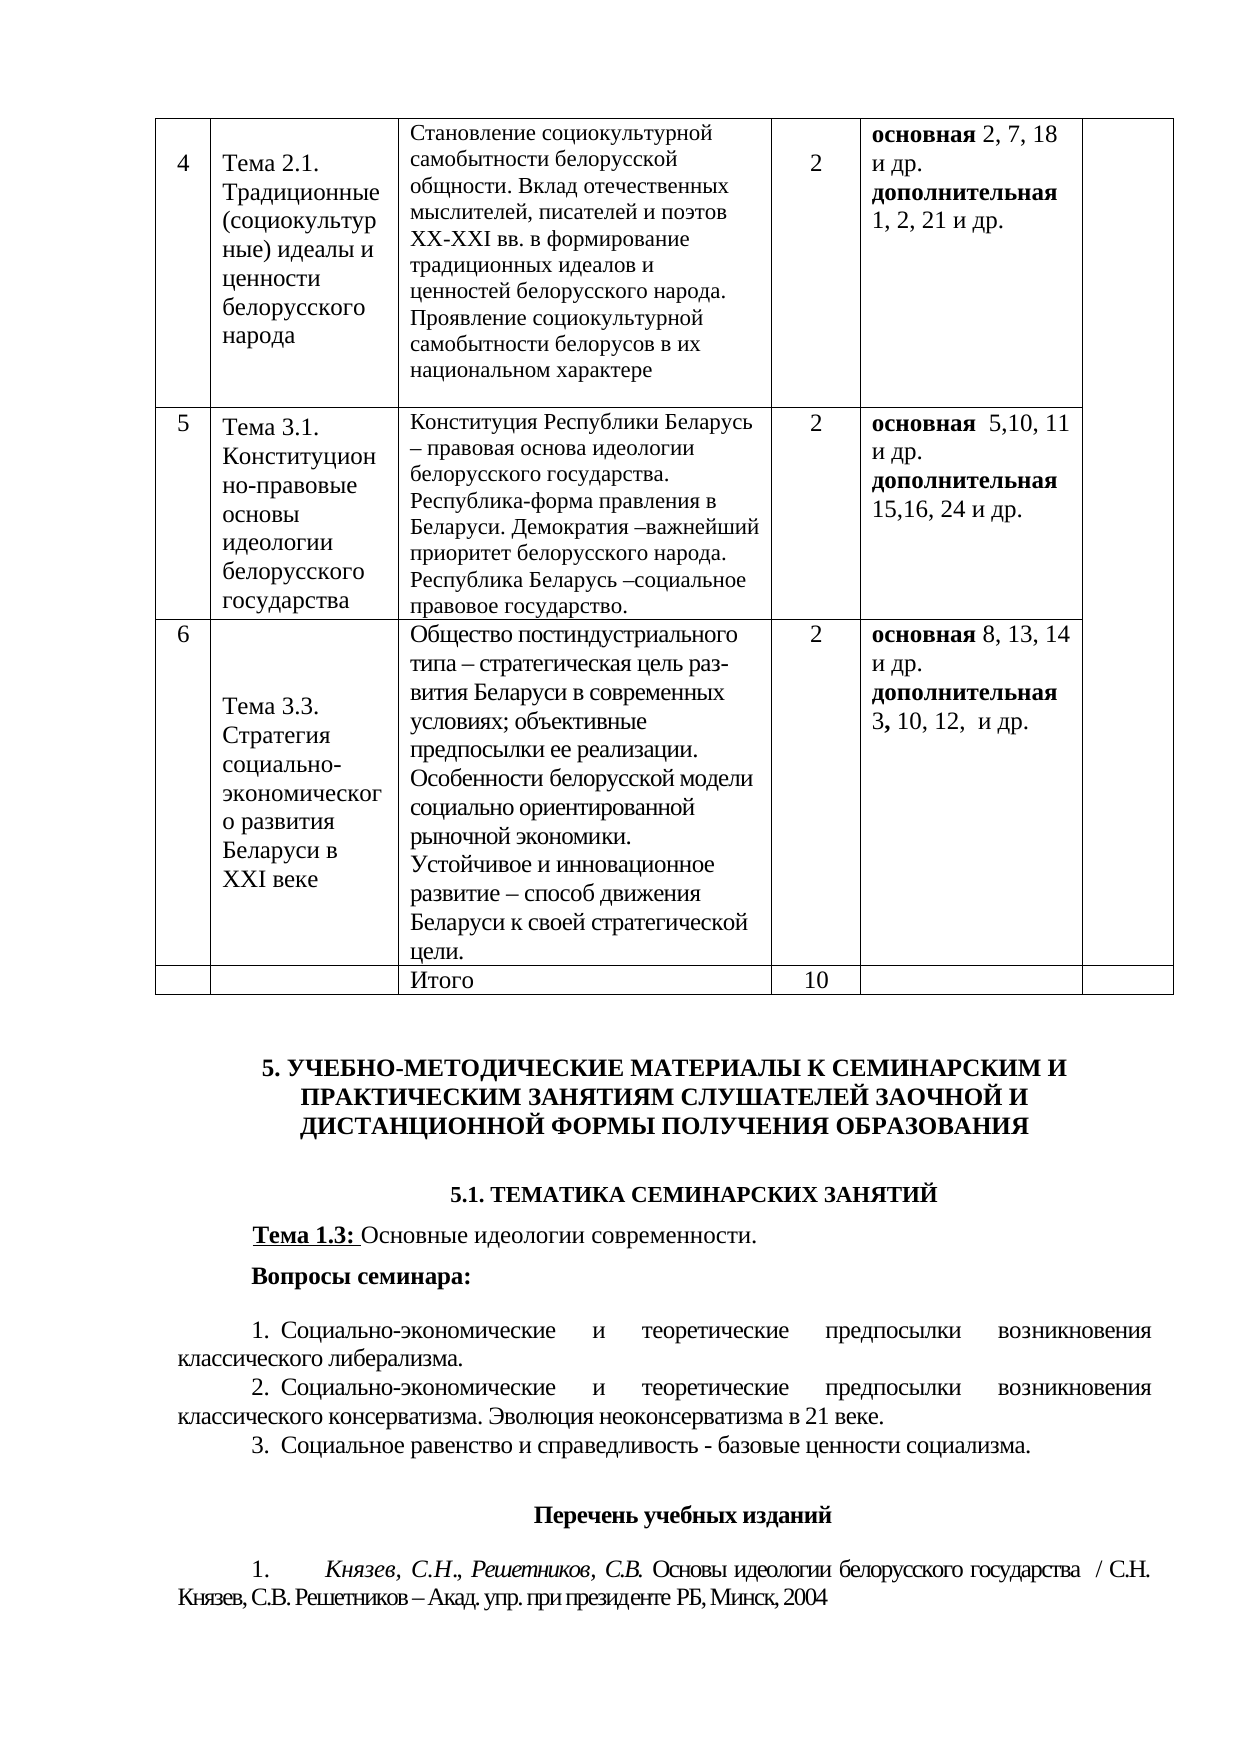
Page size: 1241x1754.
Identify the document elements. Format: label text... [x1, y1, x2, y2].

table_cell Конституция Республики Беларусь – правовая основа идеологии белорусского государства. Республика-форма правления в Беларуси. Демократия –важнейший приоритет белорусского народа. Республика Беларусь –социальное правовое государство. [399, 408, 771, 618]
table_cell [1083, 966, 1173, 994]
table_cell 2 [772, 620, 860, 964]
list Социально-экономические и теоретические предпосылки возникновения классического консерватизма. Эволюция неоконсерватизма в 21 веке. [177, 1372, 1152, 1430]
text Перечень учебных изданий [215, 1500, 1152, 1528]
table_cell основная 5,10, 11 и др. дополнительная 15,16, 24 и др. [861, 408, 1082, 618]
table_cell [156, 966, 210, 994]
list Социальное равенство и справедливость - базовые ценности социализма. [177, 1430, 1152, 1458]
table_cell 5 [156, 408, 210, 618]
table_cell Тема 3.3. Стратегия социально-экономического развития Беларуси в XXI веке [211, 620, 398, 964]
list Князев, С.Н., Решетников, С.В. Основы идеологии белорусского государства / С.Н. Князев, С.В. Решетников – Акад. упр. при президенте РБ, Минск, 2004 [177, 1554, 1152, 1611]
list Социально-экономические и теоретические предпосылки возникновения классического либерализма. [177, 1315, 1152, 1372]
table_cell Становление социокультурной самобытности белорусской общности. Вклад отечественных мыслителей, писателей и поэтов XX-XXI вв. в формирование традиционных идеалов и ценностей белорусского народа. Проявление социокультурной самобытности белорусов в их национальном характере [399, 119, 771, 407]
table_cell 4 [156, 119, 210, 407]
table_cell Тема 3.1. Конституционно-правовые основы идеологии белорусского государства [211, 408, 398, 618]
table_cell 10 [772, 966, 860, 994]
table_cell Общество постиндустриального типа – стратегическая цель развития Беларуси в современных условиях; объективные предпосылки ее реализации. Особенности белорусской модели социально ориентированной рыночной экономики. Устойчивое и инновационное развитие – способ движения Беларуси к своей стратегической цели. [399, 620, 771, 964]
table_cell основная 8, 13, 14 и др. дополнительная 3, 10, 12, и др. [861, 620, 1082, 964]
text Вопросы семинара: [251, 1261, 1152, 1290]
table_cell Итого [399, 966, 771, 994]
text 5.1. ТЕМАТИКА СЕМИНАРСКИХ ЗАНЯТИЙ [236, 1181, 1152, 1207]
table_cell основная 2, 7, 18 и др. дополнительная 1, 2, 21 и др. [861, 119, 1082, 407]
text 5. УЧЕБНО-МЕТОДИЧЕСКИЕ МАТЕРИАЛЫ К СЕМИНАРСКИМ И ПРАКТИЧЕСКИМ ЗАНЯТИЯМ СЛУШАТЕЛЕЙ ЗАОЧНОЙ И ДИСТАНЦИОННОЙ ФОРМЫ ПОЛУЧЕНИЯ ОБРАЗОВАНИЯ [177, 1053, 1152, 1139]
table_cell [861, 966, 1082, 994]
table_cell 6 [156, 620, 210, 964]
table_cell Тема 2.1. Традиционные (социокультурные) идеалы и ценности белорусского народа [211, 119, 398, 407]
table_cell 2 [772, 408, 860, 618]
table_cell [211, 966, 398, 994]
table_cell 2 [772, 119, 860, 407]
text Тема 1.3: Основные идеологии современности. [252, 1220, 1152, 1248]
